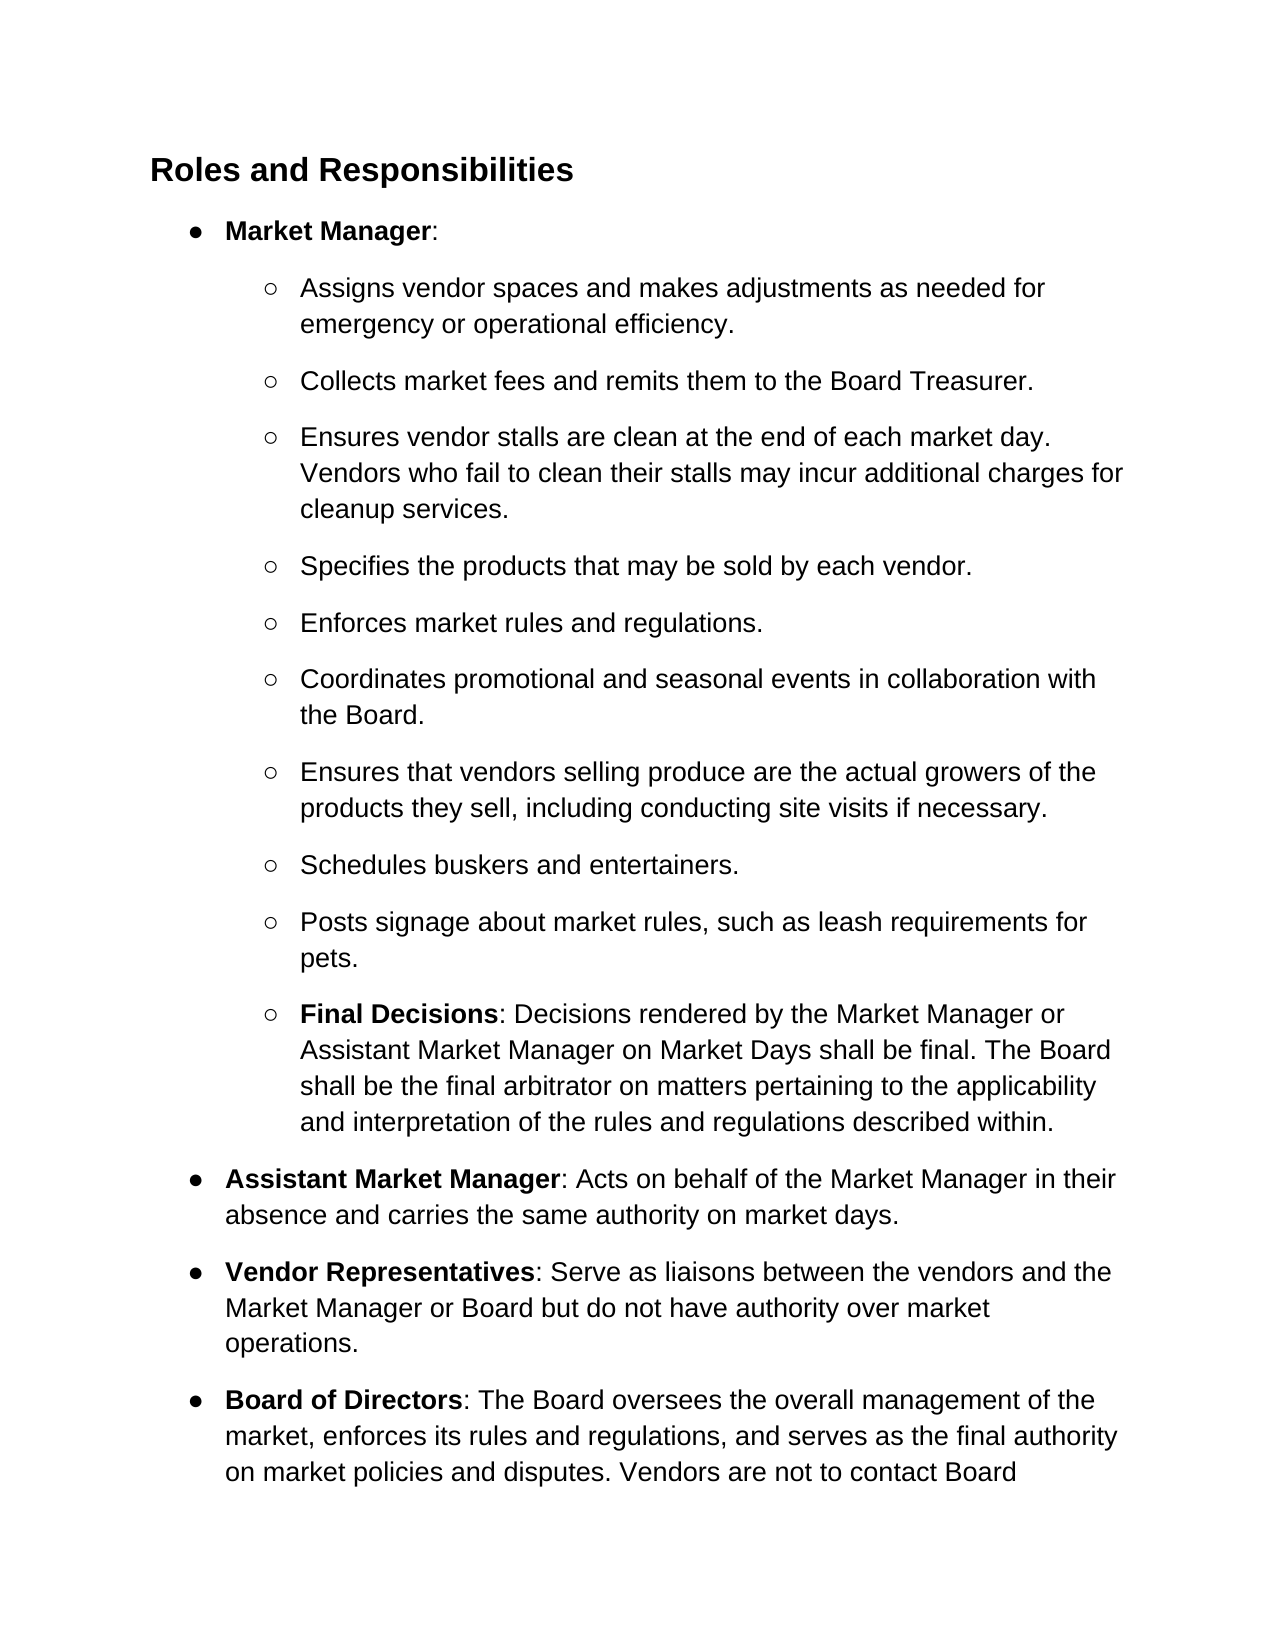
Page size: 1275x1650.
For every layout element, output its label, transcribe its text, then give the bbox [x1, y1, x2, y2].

list Posts signage about market rules, such as leash requirements for pets. [262, 906, 1125, 973]
list Enforces market rules and regulations. [262, 607, 1125, 638]
list Ensures vendor stalls are clean at the end of each market day. Vendors who fail to clean their stalls may incur additional charges for cleanup services. [262, 421, 1125, 524]
list Assigns vendor spaces and makes adjustments as needed for emergency or operational efficiency. [262, 272, 1125, 339]
list Collects market fees and remits them to the Board Treasurer. [262, 364, 1125, 396]
list Specifies the products that may be sold by each vendor. [262, 550, 1125, 581]
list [187, 1384, 1125, 1487]
list Schedules buskers and entertainers. [262, 849, 1125, 880]
list Final Decisions: Decisions rendered by the Market Manager or Assistant Market Manager on Market Days shall be final. The Board shall be the final arbitrator on matters pertaining to the applicability and interpretation of the rules and regulations described within. [262, 998, 1125, 1137]
list Coordinates promotional and seasonal events in collaboration with the Board. [262, 663, 1125, 731]
list Vendor Representatives: Serve as liaisons between the vendors and the Market Manager or Board but do not have authority over market operations. [187, 1256, 1125, 1359]
subtitle Roles and Responsibilities [150, 150, 1125, 188]
list Assistant Market Manager: Acts on behalf of the Market Manager in their absence and carries the same authority on market days. [187, 1163, 1125, 1230]
list Market Manager: [187, 215, 1125, 246]
list Ensures that vendors selling produce are the actual growers of the products they sell, including conducting site visits if necessary. [262, 756, 1125, 823]
